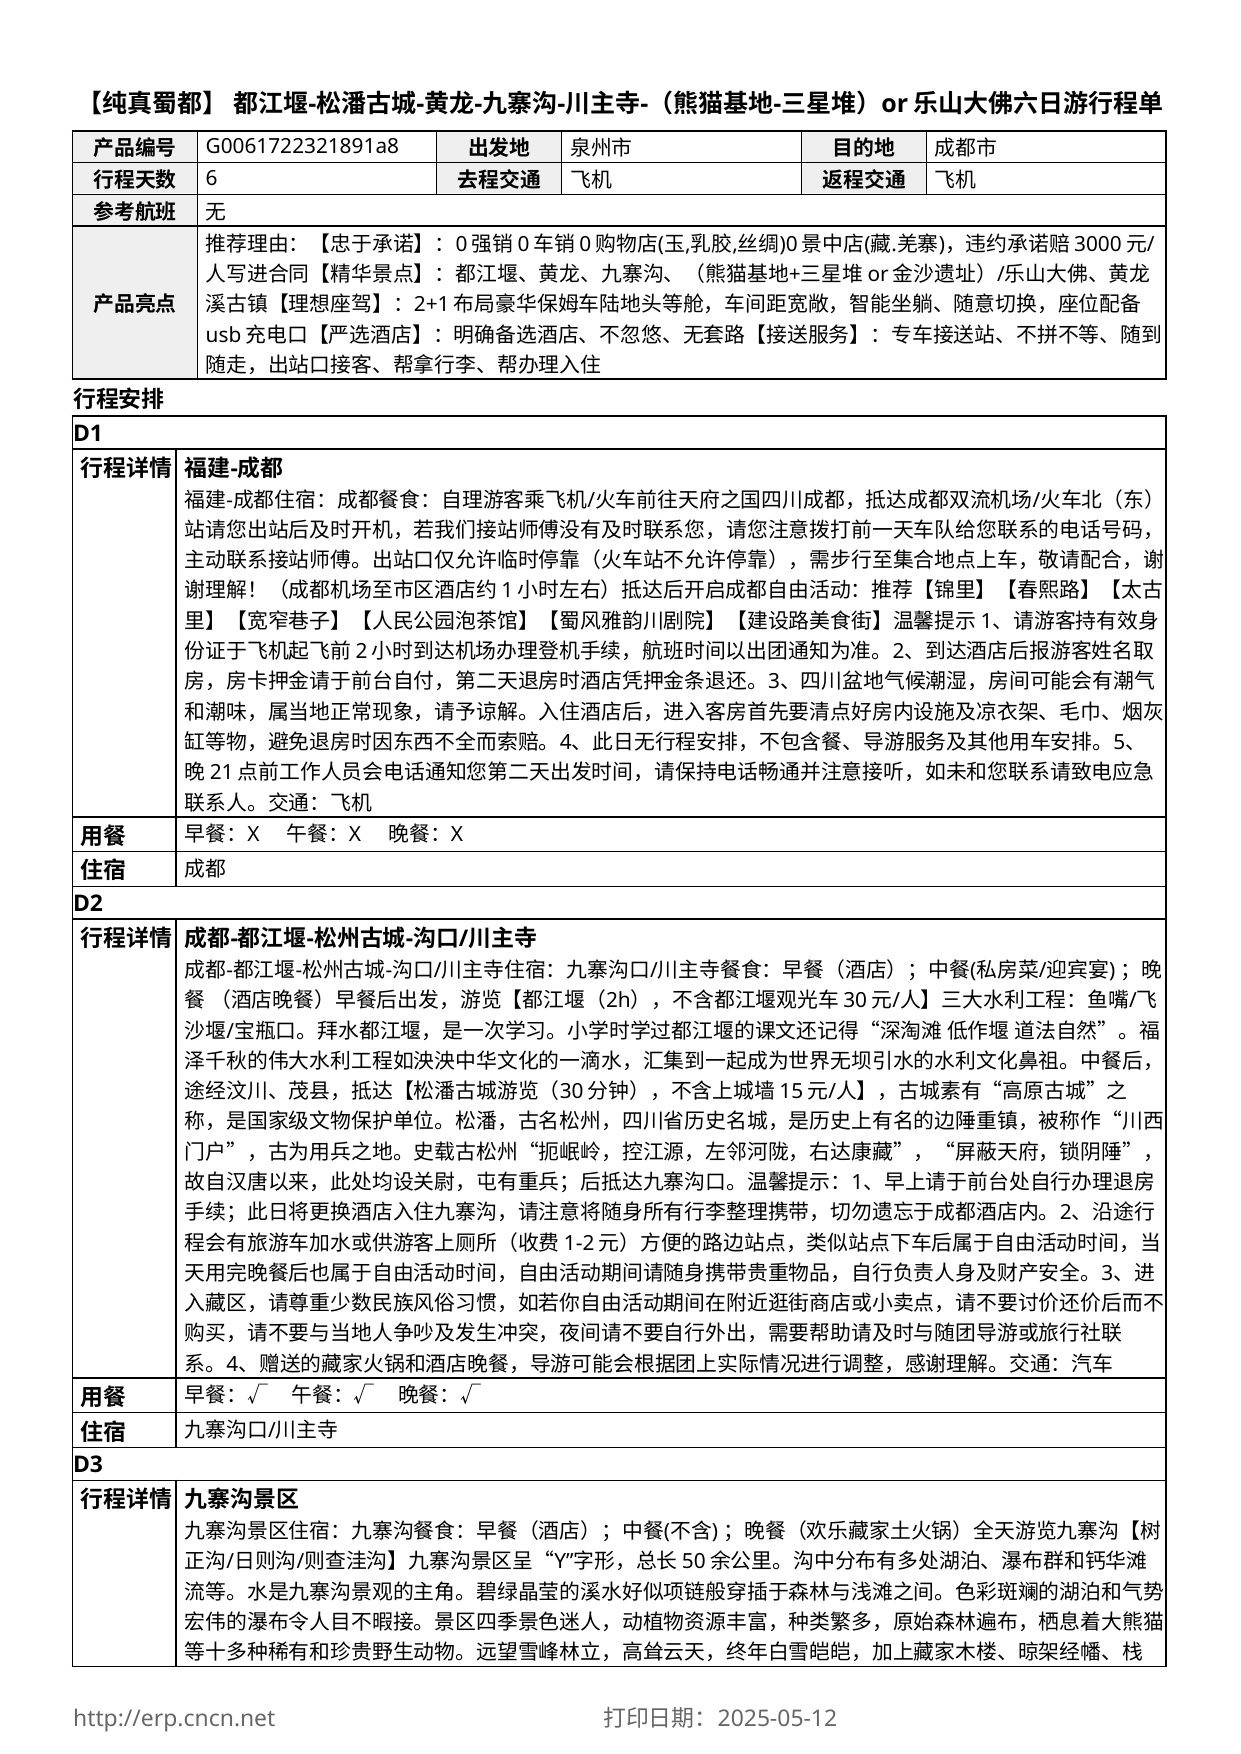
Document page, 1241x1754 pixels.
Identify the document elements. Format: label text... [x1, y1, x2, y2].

table_cell 用餐 [73, 818, 175, 851]
table_header G0061722321891a8 [198, 132, 436, 162]
table_header D1 [73, 417, 1165, 448]
table_cell 行程详情 [73, 920, 175, 1377]
table_header 目的地 [802, 132, 926, 162]
table_cell 行程详情 [73, 450, 175, 816]
table_cell 九寨沟口/川主寺 [177, 1413, 1165, 1447]
table_cell 行程详情 [73, 1481, 175, 1666]
table_cell 早餐：√ 午餐：√ 晚餐：√ [177, 1379, 1165, 1412]
table_cell 成都-都江堰-松州古城-沟口/川主寺 成都-都江堰-松州古城-沟口/川主寺 [177, 920, 1165, 1377]
table_cell 返程交通 [802, 163, 926, 193]
table_cell 去程交通 [437, 163, 561, 193]
table_header 出发地 [437, 132, 561, 162]
table_cell 九寨沟景区 九寨沟景区 [177, 1481, 1165, 1666]
table_cell 推荐理由： [198, 227, 1165, 378]
table_cell 飞机 [562, 163, 801, 193]
table_cell 福建-成都 福建-成都 [177, 450, 1165, 816]
table_cell 行程天数 [73, 163, 197, 193]
table_header 产品编号 [73, 132, 197, 162]
text 行程安排 [73, 381, 1167, 414]
table_cell D3 [73, 1448, 1165, 1479]
table_cell 住宿 [73, 1413, 175, 1447]
table_cell 早餐：X 午餐：X 晚餐：X [177, 818, 1165, 851]
table_cell 用餐 [73, 1379, 175, 1412]
table_cell 6 [198, 163, 436, 193]
table_header 泉州市 [562, 132, 801, 162]
table_header 成都市 [927, 132, 1165, 162]
table_cell 产品亮点 [73, 227, 197, 378]
table_cell 参考航班 [73, 195, 197, 225]
table_cell 飞机 [927, 163, 1165, 193]
table_cell 成都 [177, 852, 1165, 886]
table_cell D2 [73, 887, 1165, 918]
table_cell 无 [198, 195, 1165, 225]
table_cell 住宿 [73, 852, 175, 886]
text 【纯真蜀都】 都江堰-松潘古城-黄龙-九寨沟-川主寺-（熊猫基地-三星堆）or乐山大佛六日游行程单 [73, 83, 1167, 119]
